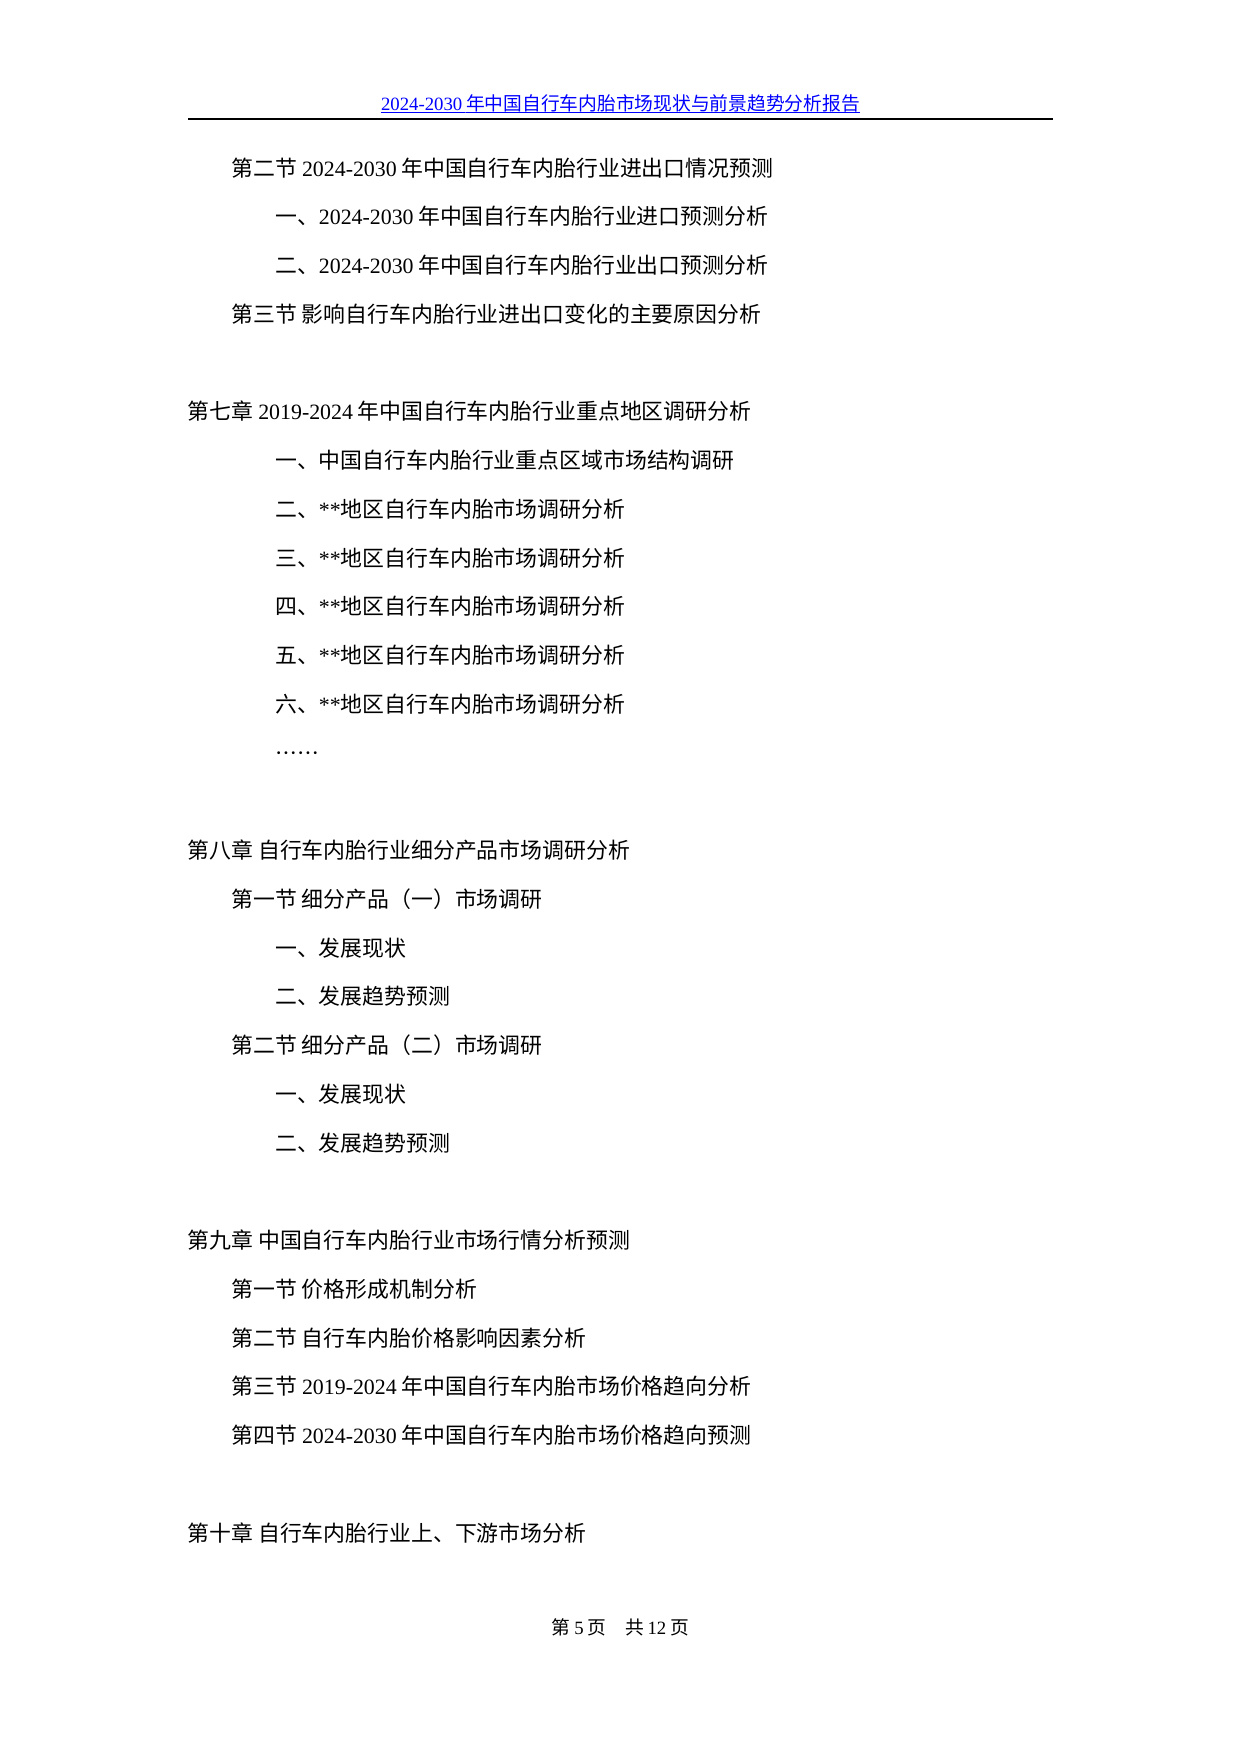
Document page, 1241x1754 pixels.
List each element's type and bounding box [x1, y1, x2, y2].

text [187, 150, 1053, 1548]
